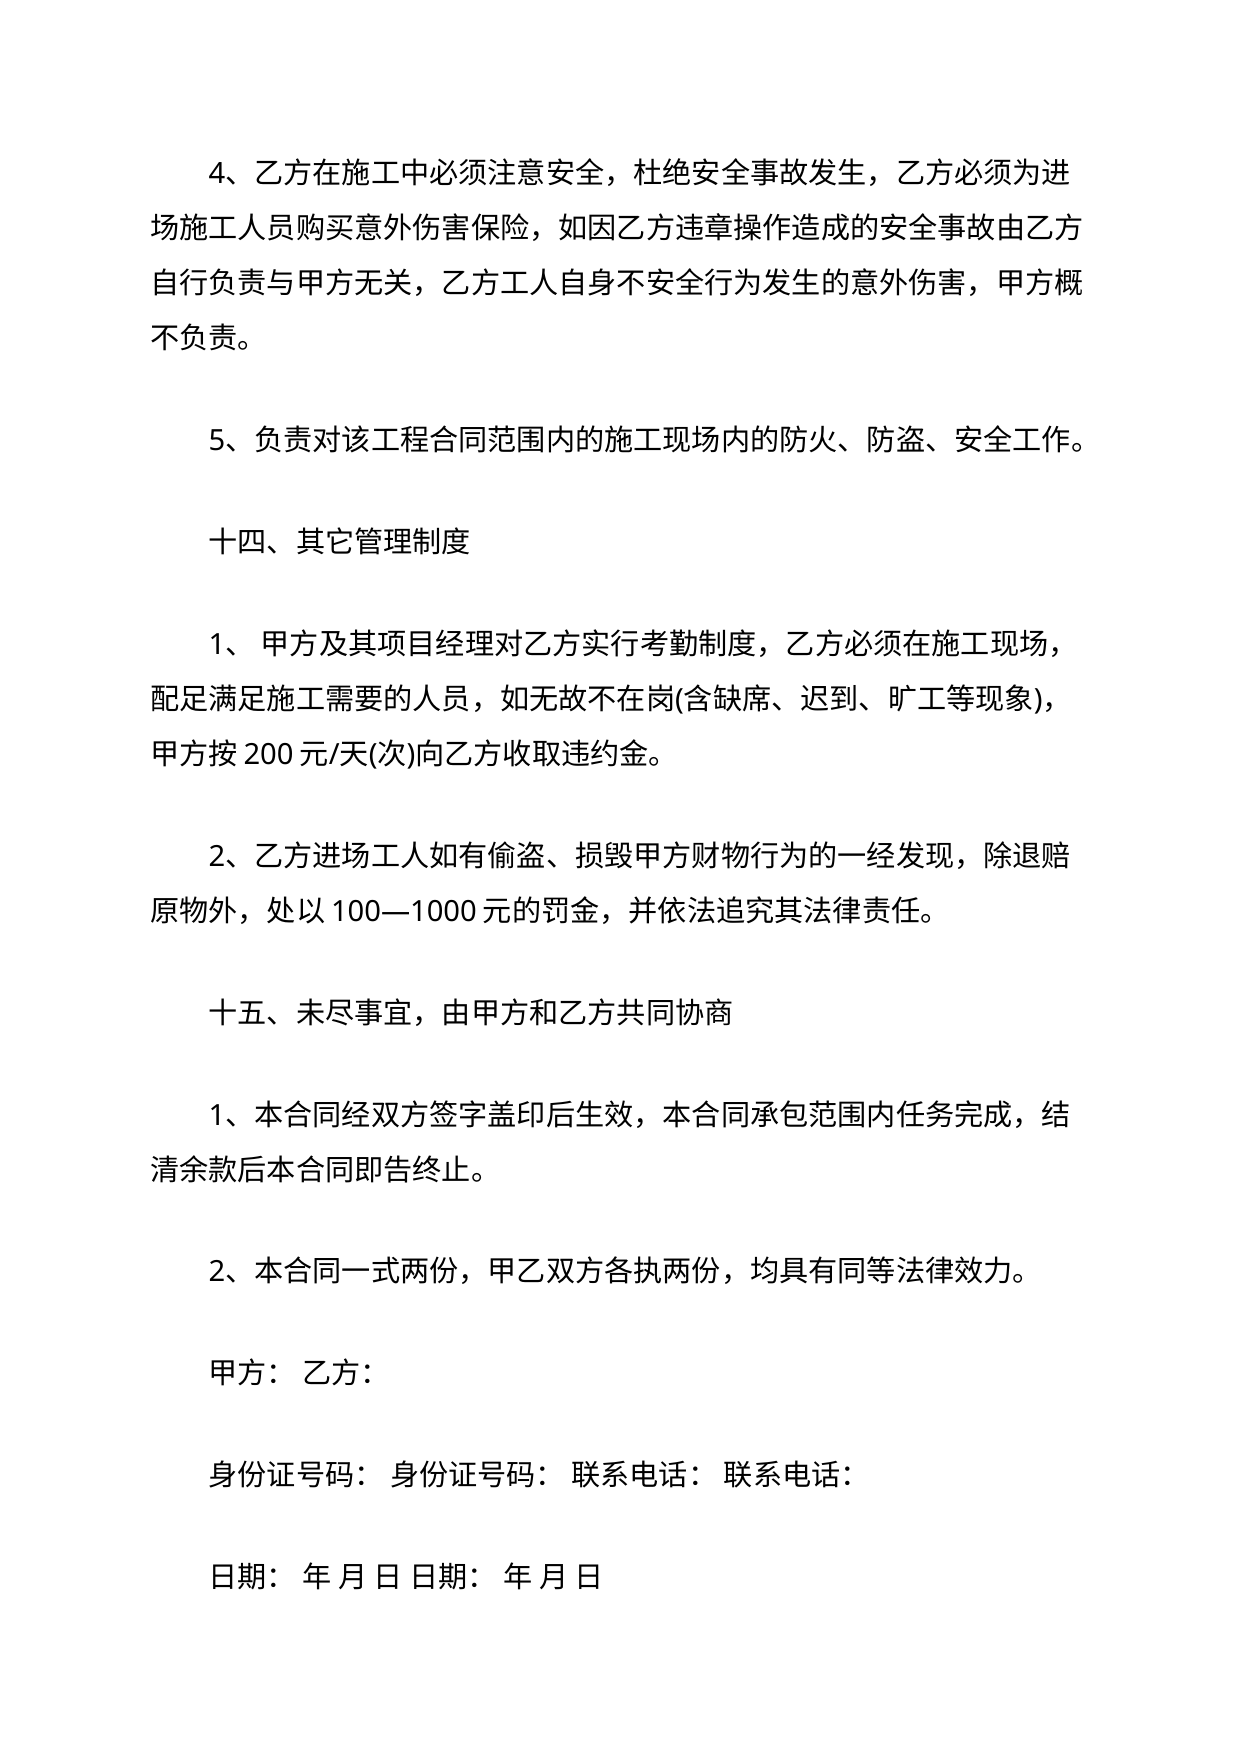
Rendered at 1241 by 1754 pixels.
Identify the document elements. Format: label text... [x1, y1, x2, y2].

text 4、乙方在施工中必须注意安全，杜绝安全事故发生，乙方必须为进场施工人员购买意外伤害保险，如因乙方违章操作造成的安全事故由乙方自行负责与甲方无关，乙方工人自身不安全行为发生的意外伤害，甲方概不负责。 [150, 150, 1090, 357]
text 身份证号码： 身份证号码： 联系电话： 联系电话： [150, 1452, 1090, 1494]
text 十四、其它管理制度 [150, 518, 1090, 561]
text 日期： 年 月 日 日期： 年 月 日 [150, 1553, 1090, 1596]
text 1、 甲方及其项目经理对乙方实行考勤制度，乙方必须在施工现场，配足满足施工需要的人员，如无故不在岗(含缺席、迟到、旷工等现象)，甲方按200元/天(次)向乙方收取违约金。 [150, 620, 1090, 773]
text 5、负责对该工程合同范围内的施工现场内的防火、防盗、安全工作。 [150, 417, 1090, 459]
text 十五、未尽事宜，由甲方和乙方共同协商 [150, 989, 1090, 1032]
text 1、本合同经双方签字盖印后生效，本合同承包范围内任务完成，结清余款后本合同即告终止。 [150, 1091, 1090, 1188]
text 2、本合同一式两份，甲乙双方各执两份，均具有同等法律效力。 [150, 1248, 1090, 1290]
text 甲方： 乙方： [150, 1350, 1090, 1392]
text 2、乙方进场工人如有偷盗、损毁甲方财物行为的一经发现，除退赔原物外，处以100—1000元的罚金，并依法追究其法律责任。 [150, 832, 1090, 930]
